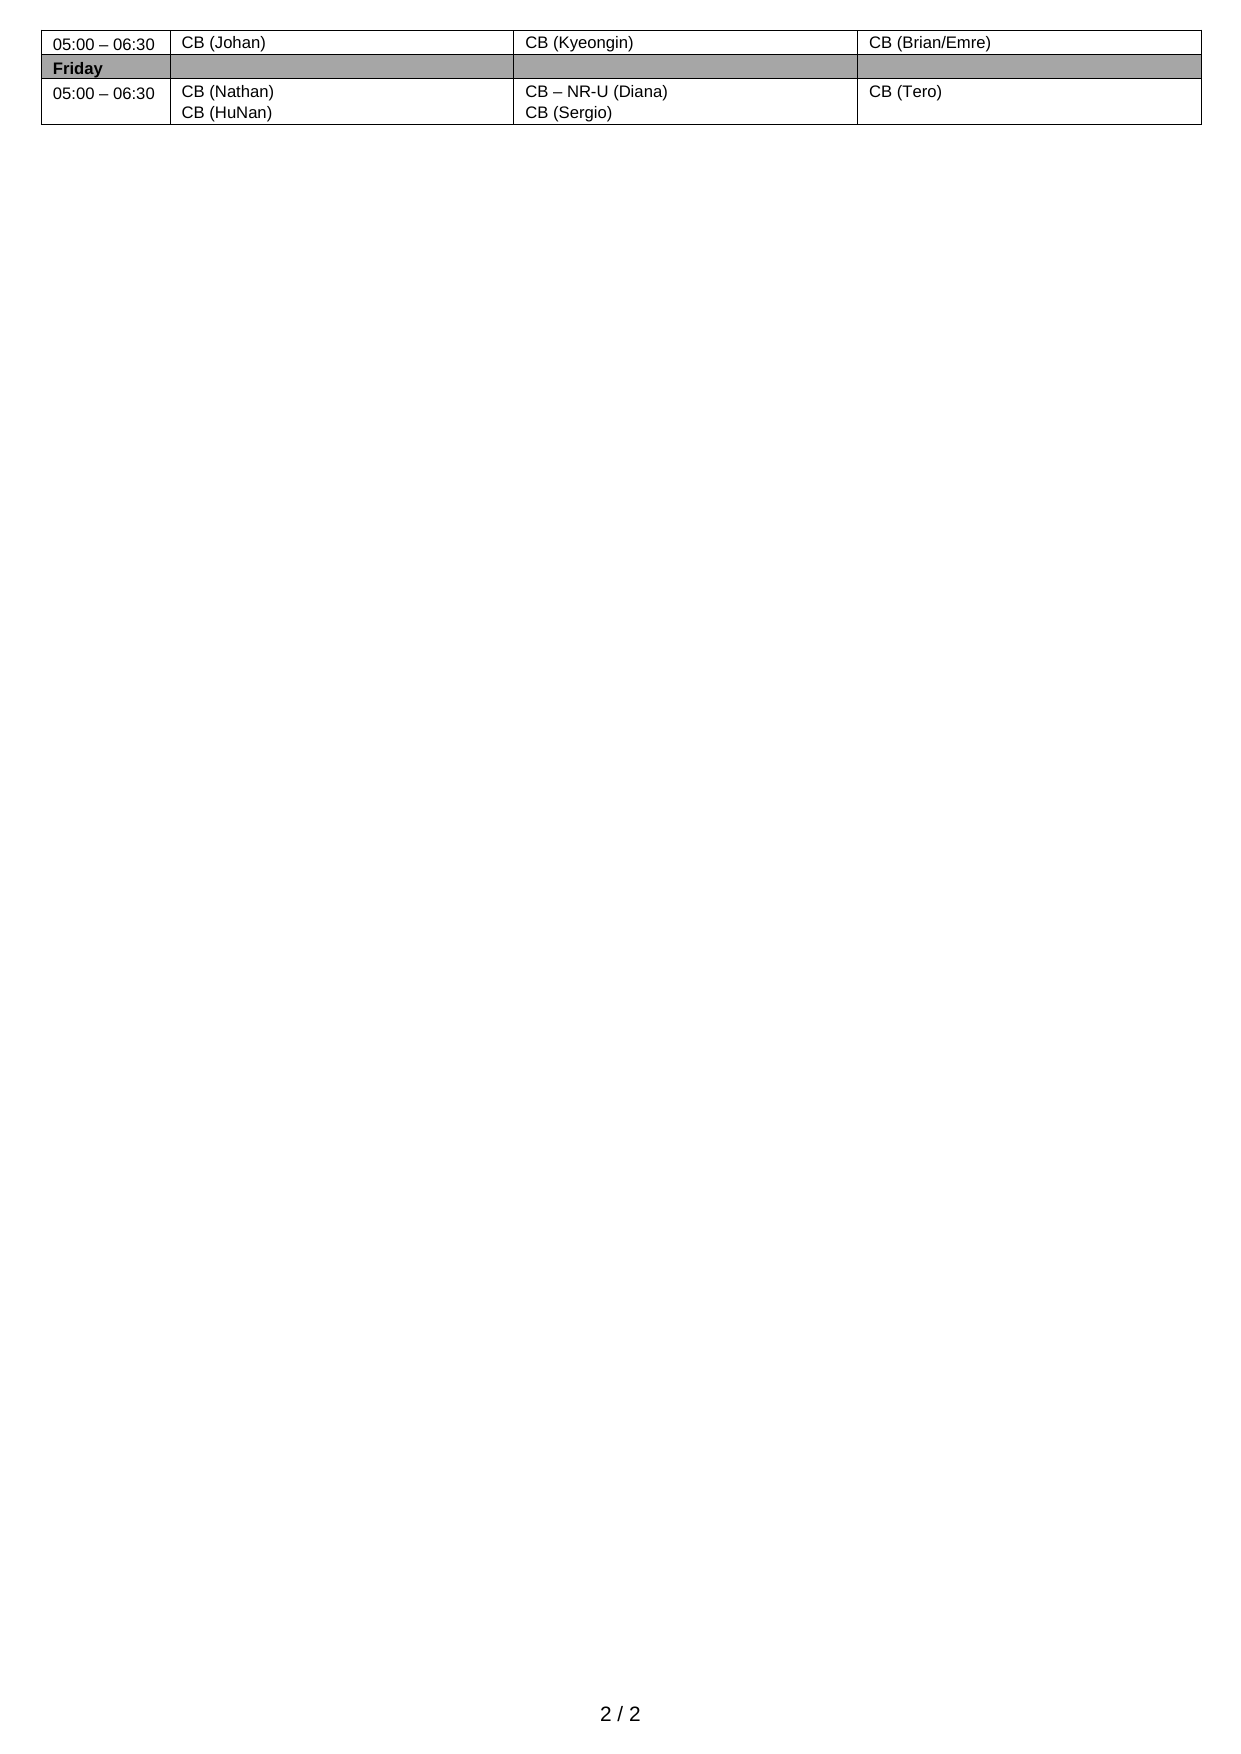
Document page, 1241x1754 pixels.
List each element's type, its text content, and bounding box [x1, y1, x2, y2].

table_cell Friday [42, 55, 170, 78]
table_cell [171, 55, 513, 78]
table_cell [858, 55, 1201, 78]
table_cell CB (Brian/Emre) [858, 31, 1201, 54]
table_cell CB (Tero) [858, 79, 1201, 124]
table_cell CB (Nathan) CB (HuNan) [171, 79, 513, 124]
table_cell 05:00 – 06:30 [42, 31, 170, 54]
table_cell 05:00 – 06:30 [42, 79, 170, 124]
table_cell [514, 55, 857, 78]
table_cell CB (Johan) [171, 31, 513, 54]
table_cell CB (Kyeongin) [514, 31, 857, 54]
table_cell CB – NR-U (Diana) CB (Sergio) [514, 79, 857, 124]
